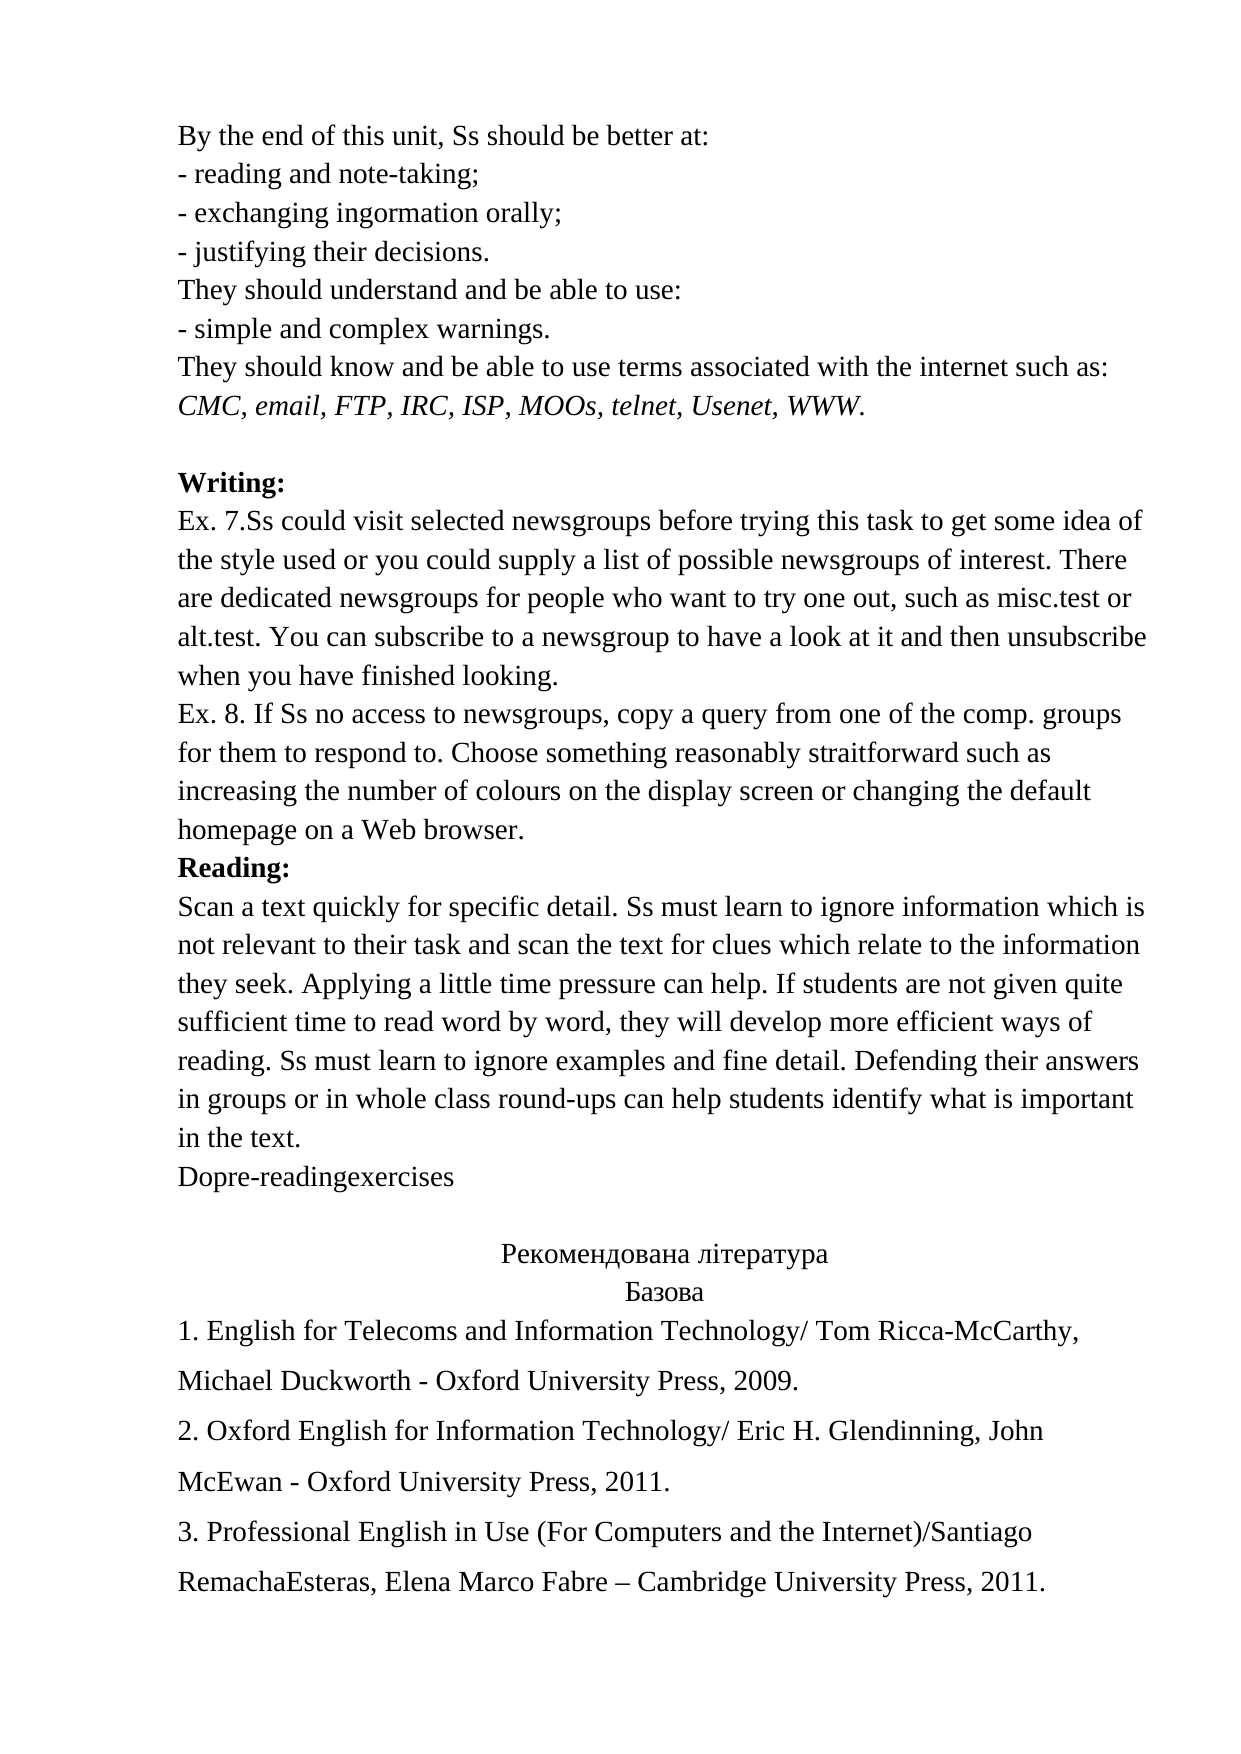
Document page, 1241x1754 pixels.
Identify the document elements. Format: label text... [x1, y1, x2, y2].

text - justifying their decisions. [177, 234, 1152, 267]
text Dopre-readingexercises [177, 1159, 1152, 1192]
text - simple and complex warnings. [177, 311, 1152, 344]
text Рекомендована література [177, 1236, 1152, 1269]
text They should know and be able to use terms associated with the internet such as: CMC, email, FTP, IRC, ISP, MOOs, telnet, Usenet, WWW. [177, 349, 1152, 421]
text 1. English for Telecoms and Information Technology/ Tom Ricca-McCarthy, Michael Duckworth - Oxford University Press, 2009. [177, 1313, 1152, 1397]
text They should understand and be able to use: [177, 272, 1152, 306]
text 3. Professional English in Use (For Computers and the Internet)/Santiago RemachaEsteras, Elena Marco Fabre – Cambridge University Press, 2011. [177, 1514, 1152, 1598]
text By the end of this unit, Ss should be better at: [177, 118, 1152, 152]
text Scan a text quickly for specific detail. Ss must learn to ignore information which is not relevant to their task and scan the text for clues which relate to the information they seek. Applying a little time pressure can help. If students are not given quite sufficient time to read word by word, they will develop more efficient ways of reading. Ss must learn to ignore examples and fine detail. Defending their answers in groups or in whole class round-ups can help students identify what is important in the text. [177, 889, 1152, 1154]
text 2. Oxford English for Information Technology/ Eric H. Glendinning, John McEwan - Oxford University Press, 2011. [177, 1413, 1152, 1497]
text Writing: [177, 465, 1152, 498]
text Ex. 8. If Ss no access to newsgroups, copy a query from one of the comp. groups for them to respond to. Choose something reasonably straitforward such as increasing the number of colours on the display screen or changing the default homepage on a Web browser. [177, 696, 1152, 845]
text Reading: [177, 850, 1152, 884]
text Базова [177, 1274, 1152, 1308]
text - reading and note-taking; [177, 157, 1152, 190]
text Ex. 7.Ss could visit selected newsgroups before trying this task to get some idea of the style used or you could supply a list of possible newsgroups of interest. There are dedicated newsgroups for people who want to try one out, such as misc.test or alt.test. You can subscribe to a newsgroup to have a look at it and then unsubscribe when you have finished looking. [177, 503, 1152, 691]
text - exchanging ingormation orally; [177, 195, 1152, 229]
